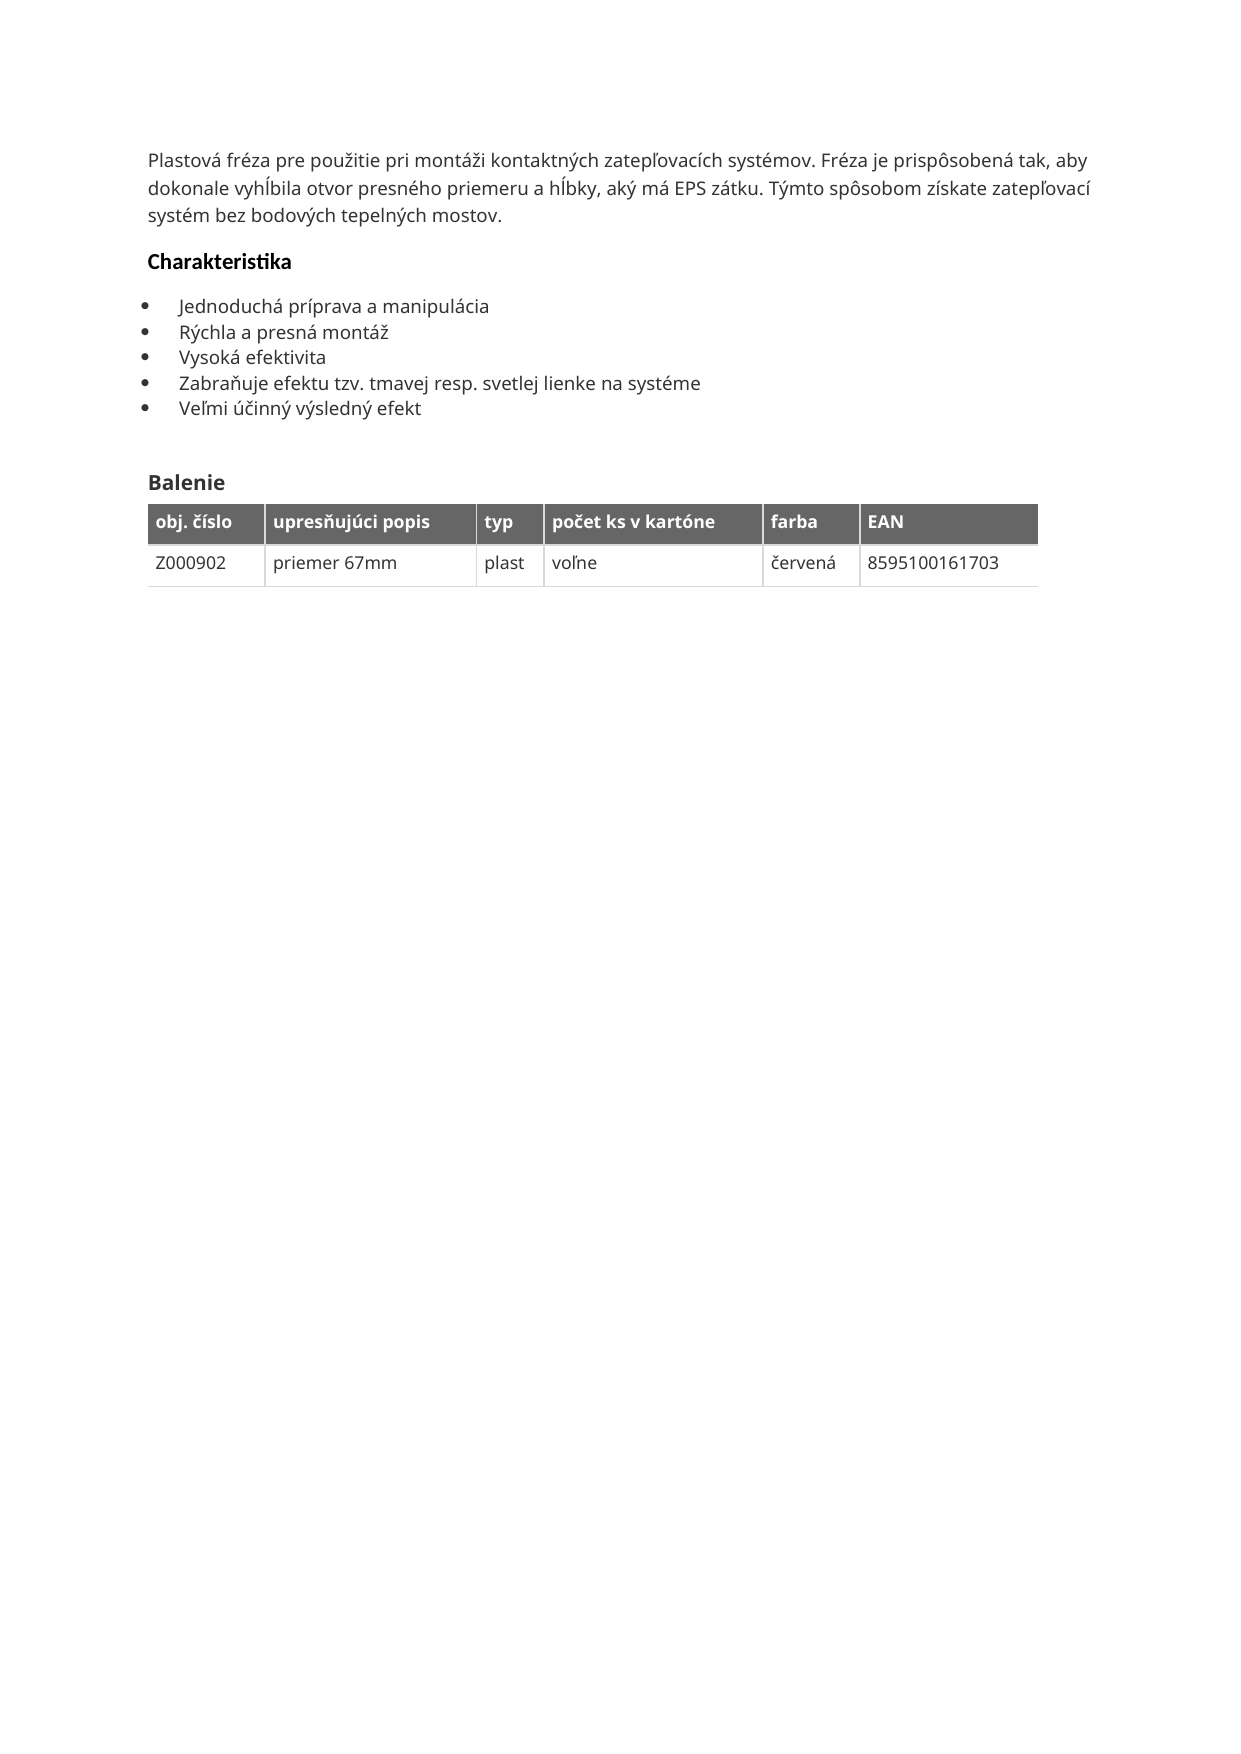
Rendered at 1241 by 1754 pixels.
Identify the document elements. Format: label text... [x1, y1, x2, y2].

text Plastová fréza pre použitie pri montáži kontaktných zatepľovacích systémov. Fréza je prispôsobená tak, aby dokonale vyhĺbila otvor presného priemeru a hĺbky, aký má EPS zátku. Týmto spôsobom získate zatepľovací systém bez bodových tepelných mostov. [148, 148, 1093, 228]
table_header EAN [861, 504, 1038, 544]
table_cell voľne [545, 546, 762, 586]
table_header upresňujúci popis [266, 504, 476, 544]
table_cell priemer 67mm [266, 546, 476, 586]
table_header počet ks v kartóne [545, 504, 762, 544]
table_cell 8595100161703 [861, 546, 1038, 586]
table_cell červená [764, 546, 859, 586]
list Zabraňuje efektu tzv. tmavej resp. svetlej lienke na systéme [141, 370, 1093, 396]
table_cell plast [477, 546, 543, 586]
text Charakteristika [148, 247, 1093, 275]
list Rýchla a presná montáž [141, 319, 1093, 345]
table_header obj. číslo [148, 504, 264, 544]
text Balenie [148, 468, 1093, 497]
list Jednoduchá príprava a manipulácia [141, 294, 1093, 319]
table_cell Z000902 [148, 546, 264, 586]
table_header farba [764, 504, 859, 544]
table_header typ [477, 504, 543, 544]
list Vysoká efektivita [141, 345, 1093, 370]
list Veľmi účinný výsledný efekt [141, 396, 1093, 421]
